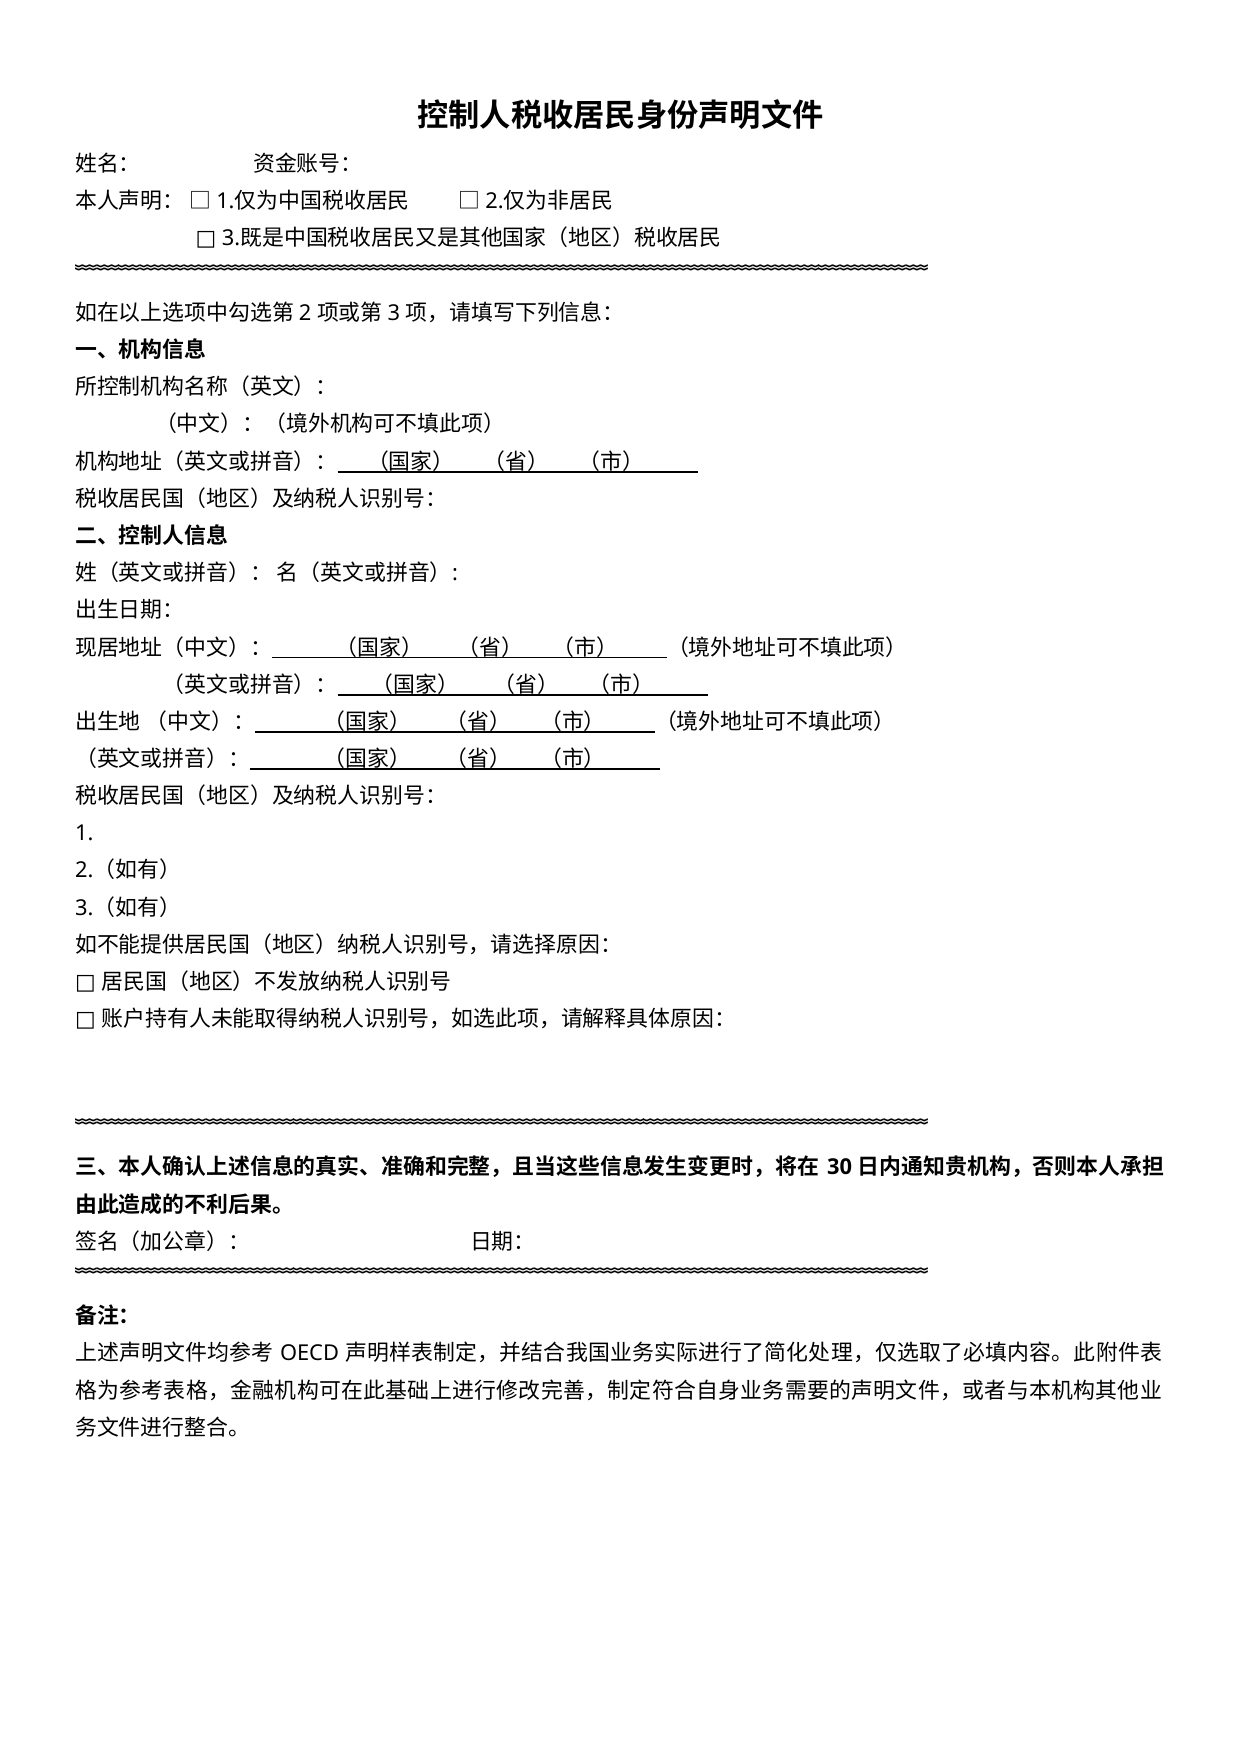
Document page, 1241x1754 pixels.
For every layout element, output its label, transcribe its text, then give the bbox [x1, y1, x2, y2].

text 出生日期： [75, 592, 1165, 624]
text 3.（如有） [75, 889, 1165, 922]
text 本人声明： □ 1.仅为中国税收居民 □ 2.仅为非居民 [75, 183, 1165, 215]
text 签名（加公章）： 日期： [75, 1223, 1165, 1256]
text 如在以上选项中勾选第 2 项或第 3 项，请填写下列信息： [75, 294, 1165, 327]
text 现居地址（中文）： （国家） （省） （市） （境外地址可不填此项） [75, 629, 1165, 662]
text 1. [75, 815, 1165, 848]
text □ 3.既是中国税收居民又是其他国家（地区）税收居民 [75, 220, 1165, 253]
text 2.（如有） [75, 852, 1165, 884]
text ﹌﹌﹌﹌﹌﹌﹌﹌﹌﹌﹌﹌﹌﹌﹌﹌﹌﹌﹌﹌﹌﹌﹌﹌﹌﹌﹌﹌﹌﹌﹌﹌﹌﹌﹌﹌﹌﹌﹌ [75, 1261, 1165, 1293]
text 所控制机构名称（英文）： [75, 369, 1165, 401]
text 上述声明文件均参考 OECD 声明样表制定，并结合我国业务实际进行了简化处理，仅选取了必填内容。此附件表格为参考表格，金融机构可在此基础上进行修改完善，制定符合自身业务需要的声明文件，或者与本机构其他业务文件进行整合。 [75, 1335, 1165, 1442]
text （中文）：（境外机构可不填此项） [75, 406, 1165, 438]
text （英文或拼音）： （国家） （省） （市） [75, 741, 1165, 773]
text □ 居民国（地区）不发放纳税人识别号 [75, 963, 1165, 996]
text ﹌﹌﹌﹌﹌﹌﹌﹌﹌﹌﹌﹌﹌﹌﹌﹌﹌﹌﹌﹌﹌﹌﹌﹌﹌﹌﹌﹌﹌﹌﹌﹌﹌﹌﹌﹌﹌﹌﹌ [75, 257, 1165, 290]
text 出生地 （中文）： （国家） （省） （市） （境外地址可不填此项） [75, 703, 1165, 736]
text 姓（英文或拼音）： 名（英文或拼音）: [75, 555, 1165, 587]
text 备注： [75, 1298, 1165, 1330]
text 机构地址（英文或拼音）： （国家） （省） （市） [75, 443, 1165, 476]
text 三、本人确认上述信息的真实、准确和完整，且当这些信息发生变更时，将在 30 日内通知贵机构，否则本人承担由此造成的不利后果。 [75, 1149, 1165, 1219]
text 一、机构信息 [75, 332, 1165, 364]
text 控制人税收居民身份声明文件 [75, 81, 1165, 146]
text ﹌﹌﹌﹌﹌﹌﹌﹌﹌﹌﹌﹌﹌﹌﹌﹌﹌﹌﹌﹌﹌﹌﹌﹌﹌﹌﹌﹌﹌﹌﹌﹌﹌﹌﹌﹌﹌﹌﹌ [75, 1112, 1165, 1144]
text 如不能提供居民国（地区）纳税人识别号，请选择原因： [75, 926, 1165, 959]
text 税收居民国（地区）及纳税人识别号： [75, 778, 1165, 810]
text 二、控制人信息 [75, 518, 1165, 550]
text 姓名： 资金账号： [75, 146, 1165, 178]
text （英文或拼音）： （国家） （省） （市） [75, 666, 1165, 699]
text 税收居民国（地区）及纳税人识别号： [75, 480, 1165, 513]
text □ 账户持有人未能取得纳税人识别号，如选此项，请解释具体原因： [75, 1001, 1165, 1033]
